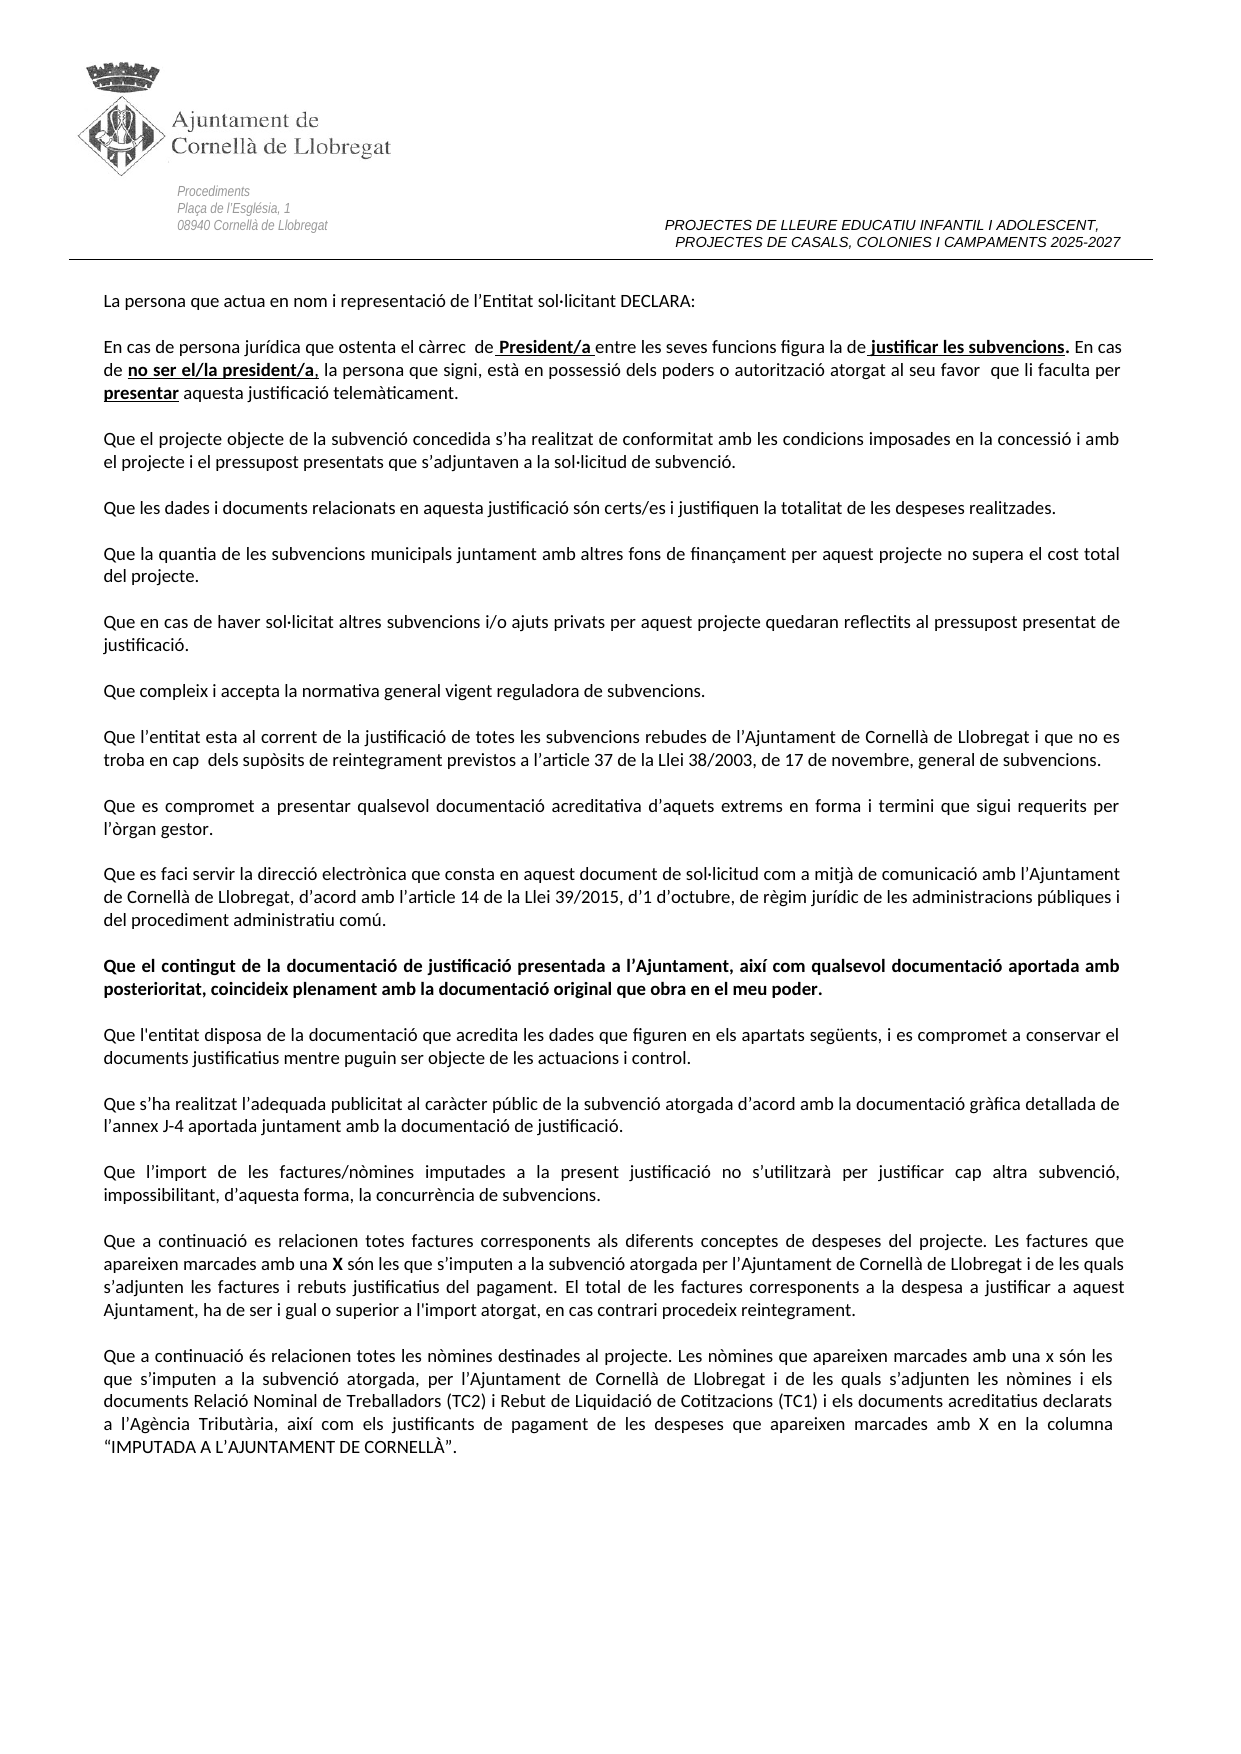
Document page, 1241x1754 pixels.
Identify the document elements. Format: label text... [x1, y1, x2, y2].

text Que es compromet a presentar qualsevol documentació acreditativa d’aquets extrems en forma i termini que sigui requerits per l’òrgan gestor. [103, 794, 1122, 840]
text Que a continuació és relacionen totes les nòmines destinades al projecte. Les nòmines que apareixen marcades amb una x són les que s’imputen a la subvenció atorgada, per l’Ajuntament de Cornellà de Llobregat i de les quals s’adjunten les nòmines i els documents Relació Nominal de Treballadors (TC2) i Rebut de Liquidació de Cotitzacions (TC1) i els documents acreditatius declarats a l’Agència Tributària, així com els justificants de pagament de les despeses que apareixen marcades amb X en la columna “IMPUTADA A L’AJUNTAMENT DE CORNELLÀ”. [103, 1344, 1115, 1458]
text Que les dades i documents relacionats en aquesta justificació són certs/es i justifiquen la totalitat de les despeses realitzades. [103, 496, 1122, 519]
text Que compleix i accepta la normativa general vigent reguladora de subvencions. [103, 679, 1122, 702]
text En cas de persona jurídica que ostenta el càrrec de President/a entre les seves funcions figura la de justificar les subvencions. En cas de no ser el/la president/a, la persona que signi, està en possessió dels poders o autorització atorgat al seu favor que li faculta per presentar aquesta justificació telemàticament. [103, 336, 1122, 404]
text Que s’ha realitzat l’adequada publicitat al caràcter públic de la subvenció atorgada d’acord amb la documentació gràfica detallada de l’annex J-4 aportada juntament amb la documentació de justificació. [103, 1092, 1122, 1138]
text Que el projecte objecte de la subvenció concedida s’ha realitzat de conformitat amb les condicions imposades en la concessió i amb el projecte i el pressupost presentats que s’adjuntaven a la sol·licitud de subvenció. [103, 427, 1122, 473]
text Que la quantia de les subvencions municipals juntament amb altres fons de finançament per aquest projecte no supera el cost total del projecte. [103, 542, 1122, 588]
text Que es faci servir la direcció electrònica que consta en aquest document de sol·licitud com a mitjà de comunicació amb l’Ajuntament de Cornellà de Llobregat, d’acord amb l’article 14 de la Llei 39/2015, d’1 d’octubre, de règim jurídic de les administracions públiques i del procediment administratiu comú. [103, 863, 1122, 931]
text Que a continuació es relacionen totes factures corresponents als diferents conceptes de despeses del projecte. Les factures que apareixen marcades amb una X són les que s’imputen a la subvenció atorgada per l’Ajuntament de Cornellà de Llobregat i de les quals s’adjunten les factures i rebuts justificatius del pagament. El total de les factures corresponents a la despesa a justificar a aquest Ajuntament, ha de ser i gual o superior a l'import atorgat, en cas contrari procedeix reintegrament. [103, 1229, 1125, 1321]
text Que l’import de les factures/nòmines imputades a la present justificació no s’utilitzarà per justificar cap altra subvenció, impossibilitant, d’aquesta forma, la concurrència de subvencions. [103, 1161, 1122, 1206]
text La persona que actua en nom i representació de l’Entitat sol·licitant DECLARA: [103, 290, 1122, 313]
text Que l'entitat disposa de la documentació que acredita les dades que figuren en els apartats següents, i es compromet a conservar el documents justificatius mentre puguin ser objecte de les actuacions i control. [103, 1023, 1122, 1069]
text Que l’entitat esta al corrent de la justificació de totes les subvencions rebudes de l’Ajuntament de Cornellà de Llobregat i que no es troba en cap dels supòsits de reintegrament previstos a l’article 37 de la Llei 38/2003, de 17 de novembre, general de subvencions. [103, 725, 1122, 771]
text Que el contingut de la documentació de justificació presentada a l’Ajuntament, així com qualsevol documentació aportada amb posterioritat, coincideix plenament amb la documentació original que obra en el meu poder. [103, 954, 1122, 1000]
picture [68, 42, 501, 196]
text Que en cas de haver sol·licitat altres subvencions i/o ajuts privats per aquest projecte quedaran reflectits al pressupost presentat de justificació. [103, 611, 1122, 656]
